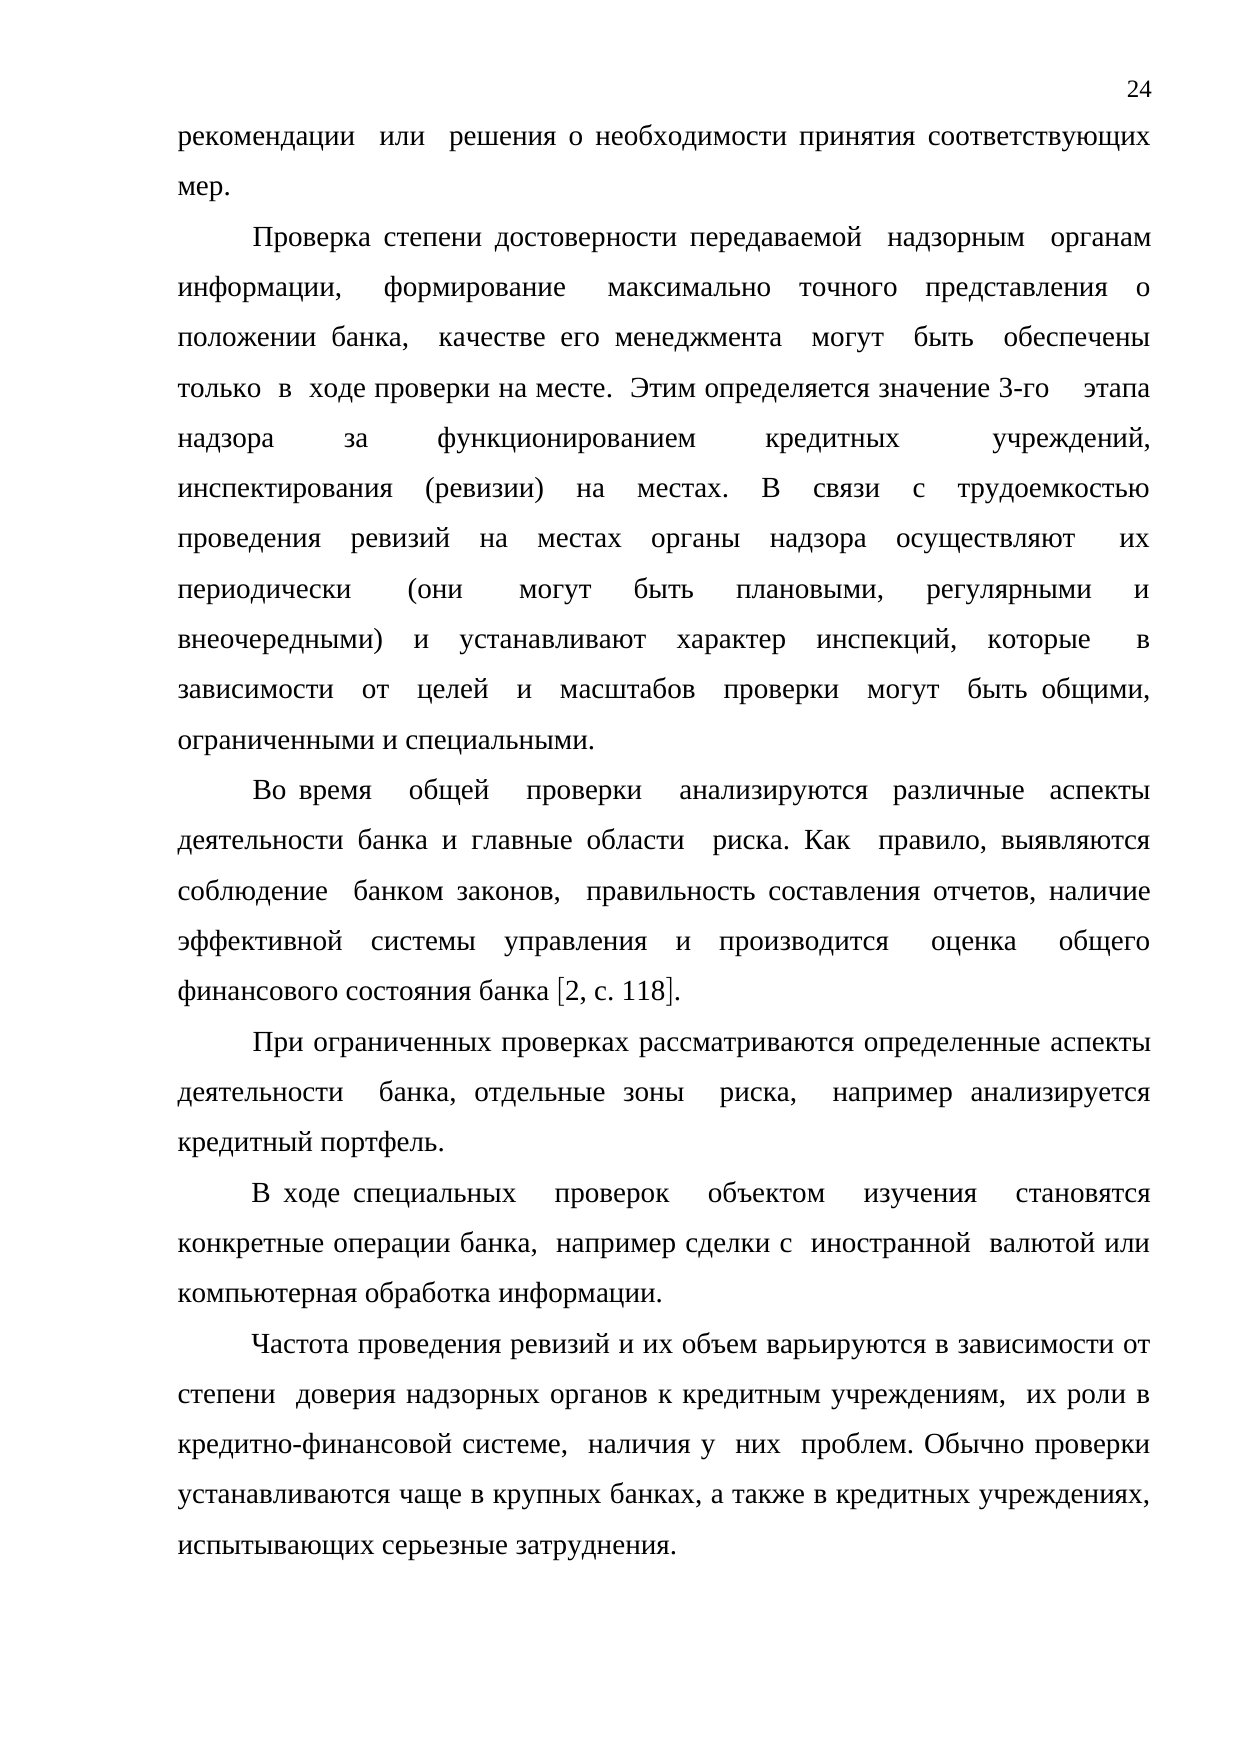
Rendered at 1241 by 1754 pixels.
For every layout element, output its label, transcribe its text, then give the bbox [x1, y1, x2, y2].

text Во время общей проверки анализируются различные аспекты деятельности банка и главные области риска. Как правило, выявляются соблюдение банком законов, правильность составления отчетов, наличие эффективной системы управления и производится оценка общего финансового состояния банка 2, с. 118. [177, 772, 1152, 1007]
text Проверка степени достоверности передаваемой надзорным органам информации, формирование максимально точного представления о положении банка, качестве его менеджмента могут быть обеспечены только в ходе проверки на месте. Этим определяется значение 3-го этапа надзора за функционированием кредитных учреждений, инспектирования (ревизии) на местах. В связи с трудоемкостью проведения ревизий на местах органы надзора осуществляют их периодически (они могут быть плановыми, регулярными и внеочередными) и устанавливают характер инспекций, которые в зависимости от целей и масштабов проверки могут быть общими, ограниченными и специальными. [177, 219, 1152, 755]
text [177, 118, 1152, 202]
text При ограниченных проверках рассматриваются определенные аспекты деятельности банка, отдельные зоны риска, например анализируется кредитный портфель. [177, 1024, 1152, 1158]
text Частота проведения ревизий и их объем варьируются в зависимости от степени доверия надзорных органов к кредитным учреждениям, их роли в кредитно-финансовой системе, наличия у них проблем. Обычно проверки устанавливаются чаще в крупных банках, а также в кредитных учреждениях, испытывающих серьезные затруднения. [177, 1326, 1152, 1561]
text В ходе специальных проверок объектом изучения становятся конкретные операции банка, например сделки с иностранной валютой или компьютерная обработка информации. [177, 1175, 1152, 1309]
